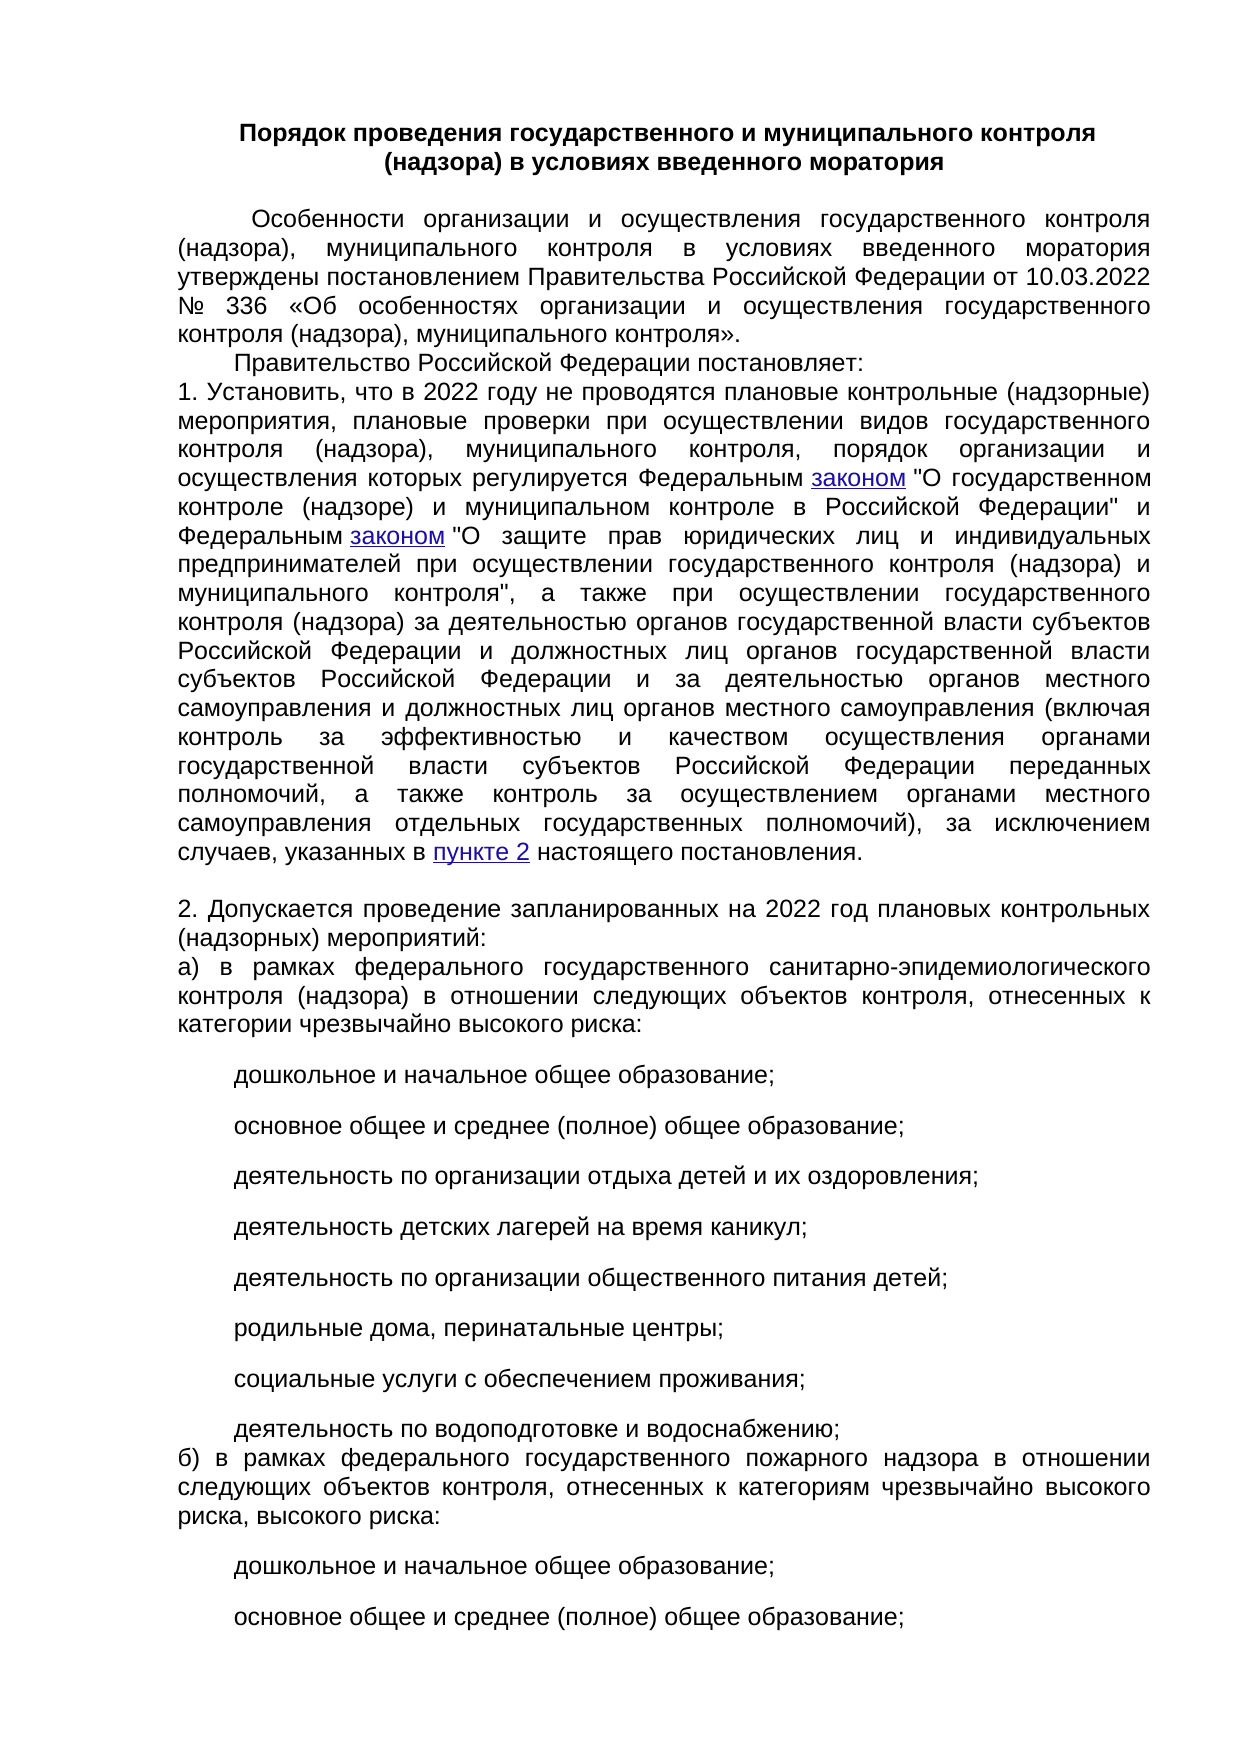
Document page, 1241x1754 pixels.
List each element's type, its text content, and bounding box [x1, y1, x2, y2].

text основное общее и среднее (полное) общее образование; [177, 1111, 1152, 1139]
text а) в рамках федерального государственного санитарно-эпидемиологического контроля (надзора) в отношении следующих объектов контроля, отнесенных к категории чрезвычайно высокого риска: [177, 952, 1152, 1038]
text основное общее и среднее (полное) общее образование; [177, 1602, 1152, 1631]
text родильные дома, перинатальные центры; [177, 1313, 1152, 1342]
text дошкольное и начальное общее образование; [177, 1551, 1152, 1580]
text 2. Допускается проведение запланированных на 2022 год плановых контрольных (надзорных) мероприятий: [177, 894, 1152, 952]
text социальные услуги с обеспечением проживания; [177, 1364, 1152, 1392]
text деятельность по организации общественного питания детей; [177, 1262, 1152, 1291]
text деятельность по водоподготовке и водоснабжению; [177, 1414, 1152, 1443]
text Особенности организации и осуществления государственного контроля (надзора), муниципального контроля в условиях введенного моратория утверждены постановлением Правительства Российской Федерации от 10.03.2022 № 336 «Об особенностях организации и осуществления государственного контроля (надзора), муниципального контроля». [177, 204, 1152, 348]
text деятельность детских лагерей на время каникул; [177, 1212, 1152, 1241]
text Порядок проведения государственного и муниципального контроля (надзора) в условиях введенного моратория [177, 118, 1152, 176]
text Правительство Российской Федерации постановляет: [177, 348, 1152, 377]
text б) в рамках федерального государственного пожарного надзора в отношении следующих объектов контроля, отнесенных к категориям чрезвычайно высокого риска, высокого риска: [177, 1443, 1152, 1529]
text деятельность по организации отдыха детей и их оздоровления; [177, 1161, 1152, 1190]
text 1. Установить, что в 2022 году не проводятся плановые контрольные (надзорные) мероприятия, плановые проверки при осуществлении видов государственного контроля (надзора), муниципального контроля, порядок организации и осуществления которых регулируется Федеральным законом "О государственном контроле (надзоре) и муниципальном контроле в Российской Федерации" и Федеральным законом "О защите прав юридических лиц и индивидуальных предпринимателей при осуществлении государственного контроля (надзора) и муниципального контроля", а также при осуществлении государственного контроля (надзора) за деятельностью органов государственной власти субъектов Российской Федерации и должностных лиц органов государственной власти субъектов Российской Федерации и за деятельностью органов местного самоуправления и должностных лиц органов местного самоуправления (включая контроль за эффективностью и качеством осуществления органами государственной власти субъектов Российской Федерации переданных полномочий, а также контроль за осуществлением органами местного самоуправления отдельных государственных полномочий), за исключением случаев, указанных в пункте 2 настоящего постановления. [177, 377, 1152, 866]
text дошкольное и начальное общее образование; [177, 1060, 1152, 1089]
